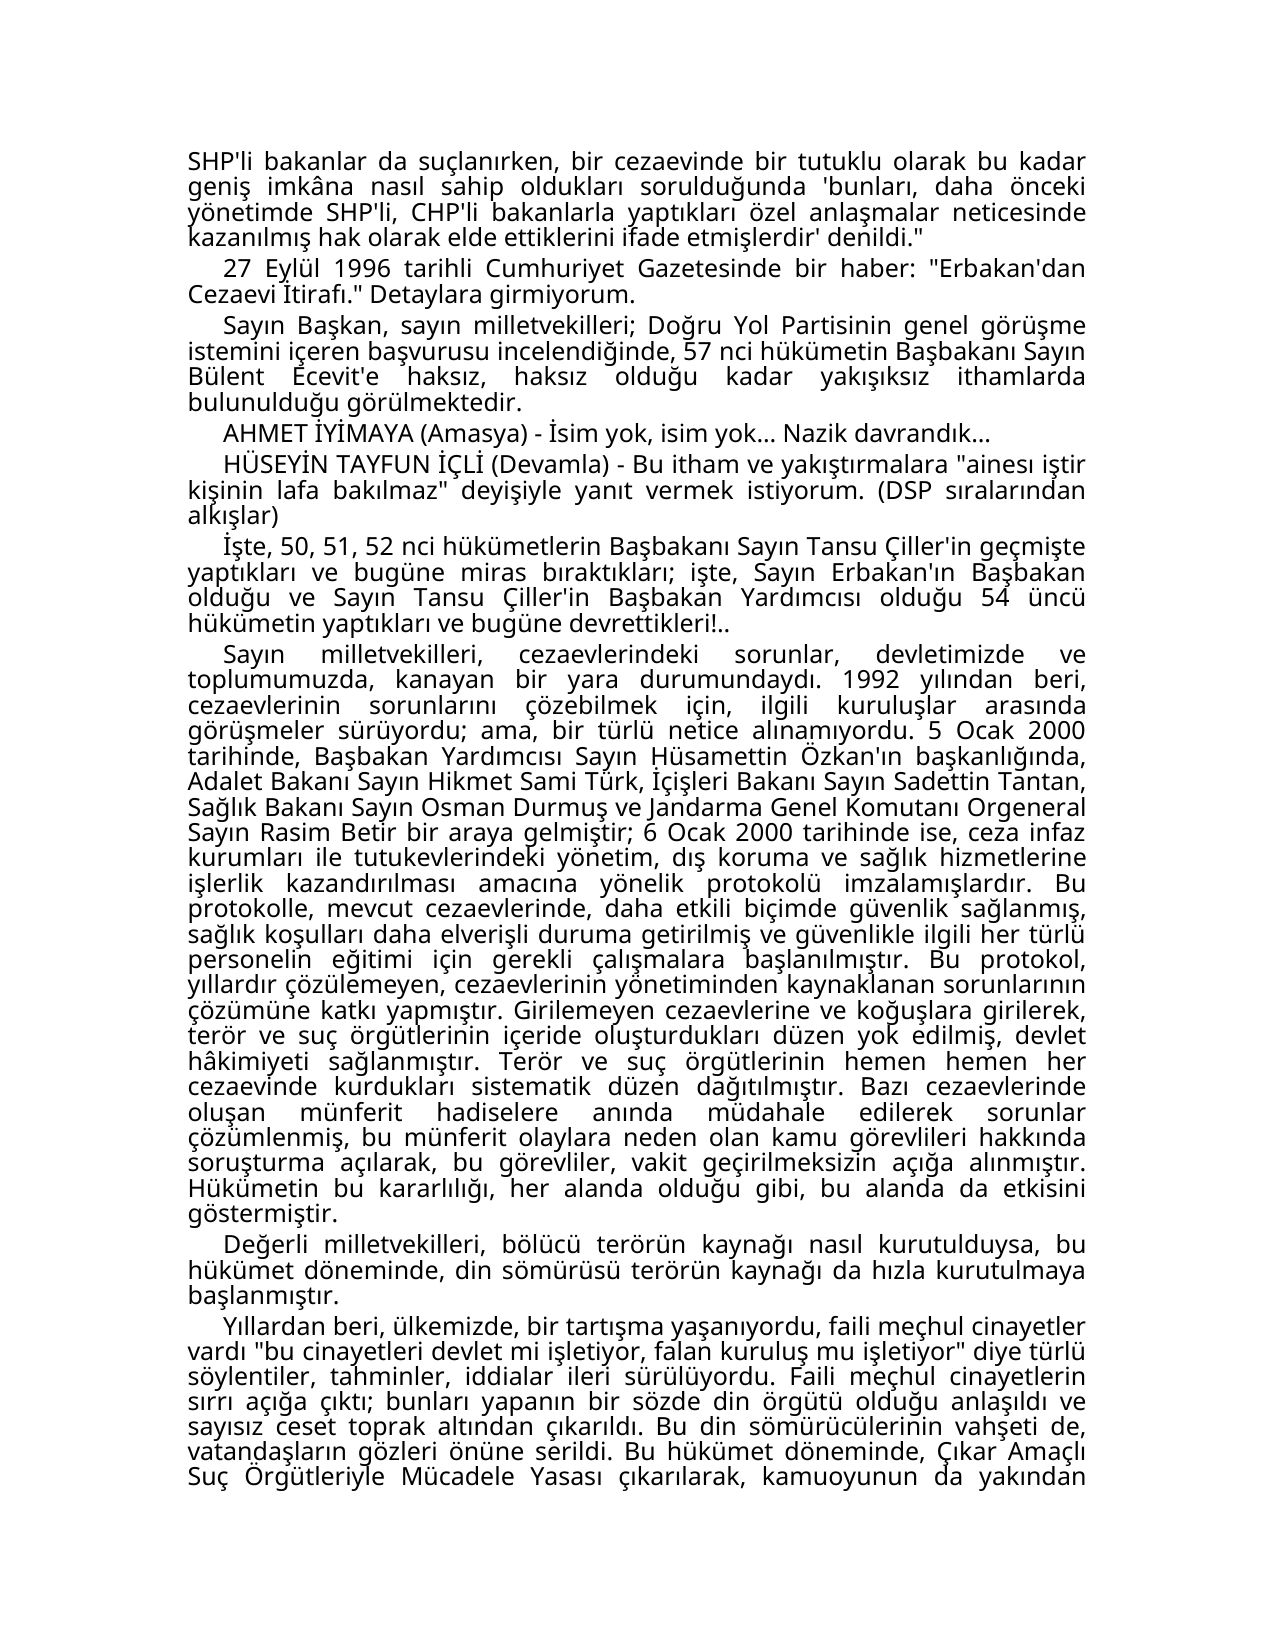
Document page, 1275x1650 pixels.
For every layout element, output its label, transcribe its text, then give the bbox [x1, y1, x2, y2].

text Değerli milletvekilleri, bölücü terörün kaynağı nasıl kurutulduysa, bu hükümet döneminde, din sömürüsü terörün kaynağı da hızla kurutulmaya başlanmıştır. [187, 1234, 1087, 1310]
text İşte, 50, 51, 52 nci hükümetlerin Başbakanı Sayın Tansu Çiller'in geçmişte yaptıkları ve bugüne miras bıraktıkları; işte, Sayın Erbakan'ın Başbakan olduğu ve Sayın Tansu Çiller'in Başbakan Yardımcısı olduğu 54 üncü hükümetin yaptıkları ve bugüne devrettikleri!.. [187, 536, 1087, 637]
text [187, 150, 1087, 252]
text Sayın milletvekilleri, cezaevlerindeki sorunlar, devletimizde ve toplumumuzda, kanayan bir yara durumundaydı. 1992 yılından beri, cezaevlerinin sorunlarını çözebilmek için, ilgili kuruluşlar arasında görüşmeler sürüyordu; ama, bir türlü netice alınamıyordu. 5 Ocak 2000 tarihinde, Başbakan Yardımcısı Sayın Hüsamettin Özkan'ın başkanlığında, Adalet Bakanı Sayın Hikmet Sami Türk, İçişleri Bakanı Sayın Sadettin Tantan, Sağlık Bakanı Sayın Osman Durmuş ve Jandarma Genel Komutanı Orgeneral Sayın Rasim Betir bir araya gelmiştir; 6 Ocak 2000 tarihinde ise, ceza infaz kurumları ile tutukevlerindeki yönetim, dış koruma ve sağlık hizmetlerine işlerlik kazandırılması amacına yönelik protokolü imzalamışlardır. Bu protokolle, mevcut cezaevlerinde, daha etkili biçimde güvenlik sağlanmış, sağlık koşulları daha elverişli duruma getirilmiş ve güvenlikle ilgili her türlü personelin eğitimi için gerekli çalışmalara başlanılmıştır. Bu protokol, yıllardır çözülemeyen, cezaevlerinin yönetiminden kaynaklanan sorunlarının çözümüne katkı yapmıştır. Girilemeyen cezaevlerine ve koğuşlara girilerek, terör ve suç örgütlerinin içeride oluşturdukları düzen yok edilmiş, devlet hâkimiyeti sağlanmıştır. Terör ve suç örgütlerinin hemen hemen her cezaevinde kurdukları sistematik düzen dağıtılmıştır. Bazı cezaevlerinde oluşan münferit hadiselere anında müdahale edilerek sorunlar çözümlenmiş, bu münferit olaylara neden olan kamu görevlileri hakkında soruşturma açılarak, bu görevliler, vakit geçirilmeksizin açığa alınmıştır. Hükümetin bu kararlılığı, her alanda olduğu gibi, bu alanda da etkisini göstermiştir. [187, 643, 1087, 1228]
text HÜSEYİN TAYFUN İÇLİ (Devamla) - Bu itham ve yakıştırmalara "ainesı iştir kişinin lafa bakılmaz" deyişiyle yanıt vermek istiyorum. (DSP sıralarından alkışlar) [187, 453, 1087, 529]
text 27 Eylül 1996 tarihli Cumhuriyet Gazetesinde bir haber: "Erbakan'dan Cezaevi İtirafı." Detaylara girmiyorum. [187, 258, 1087, 308]
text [187, 1316, 1087, 1491]
text Sayın Başkan, sayın milletvekilleri; Doğru Yol Partisinin genel görüşme istemini içeren başvurusu incelendiğinde, 57 nci hükümetin Başbakanı Sayın Bülent Ecevit'e haksız, haksız olduğu kadar yakışıksız ithamlarda bulunulduğu görülmektedir. [187, 314, 1087, 416]
text AHMET İYİMAYA (Amasya) - İsim yok, isim yok... Nazik davrandık... [187, 422, 1087, 447]
